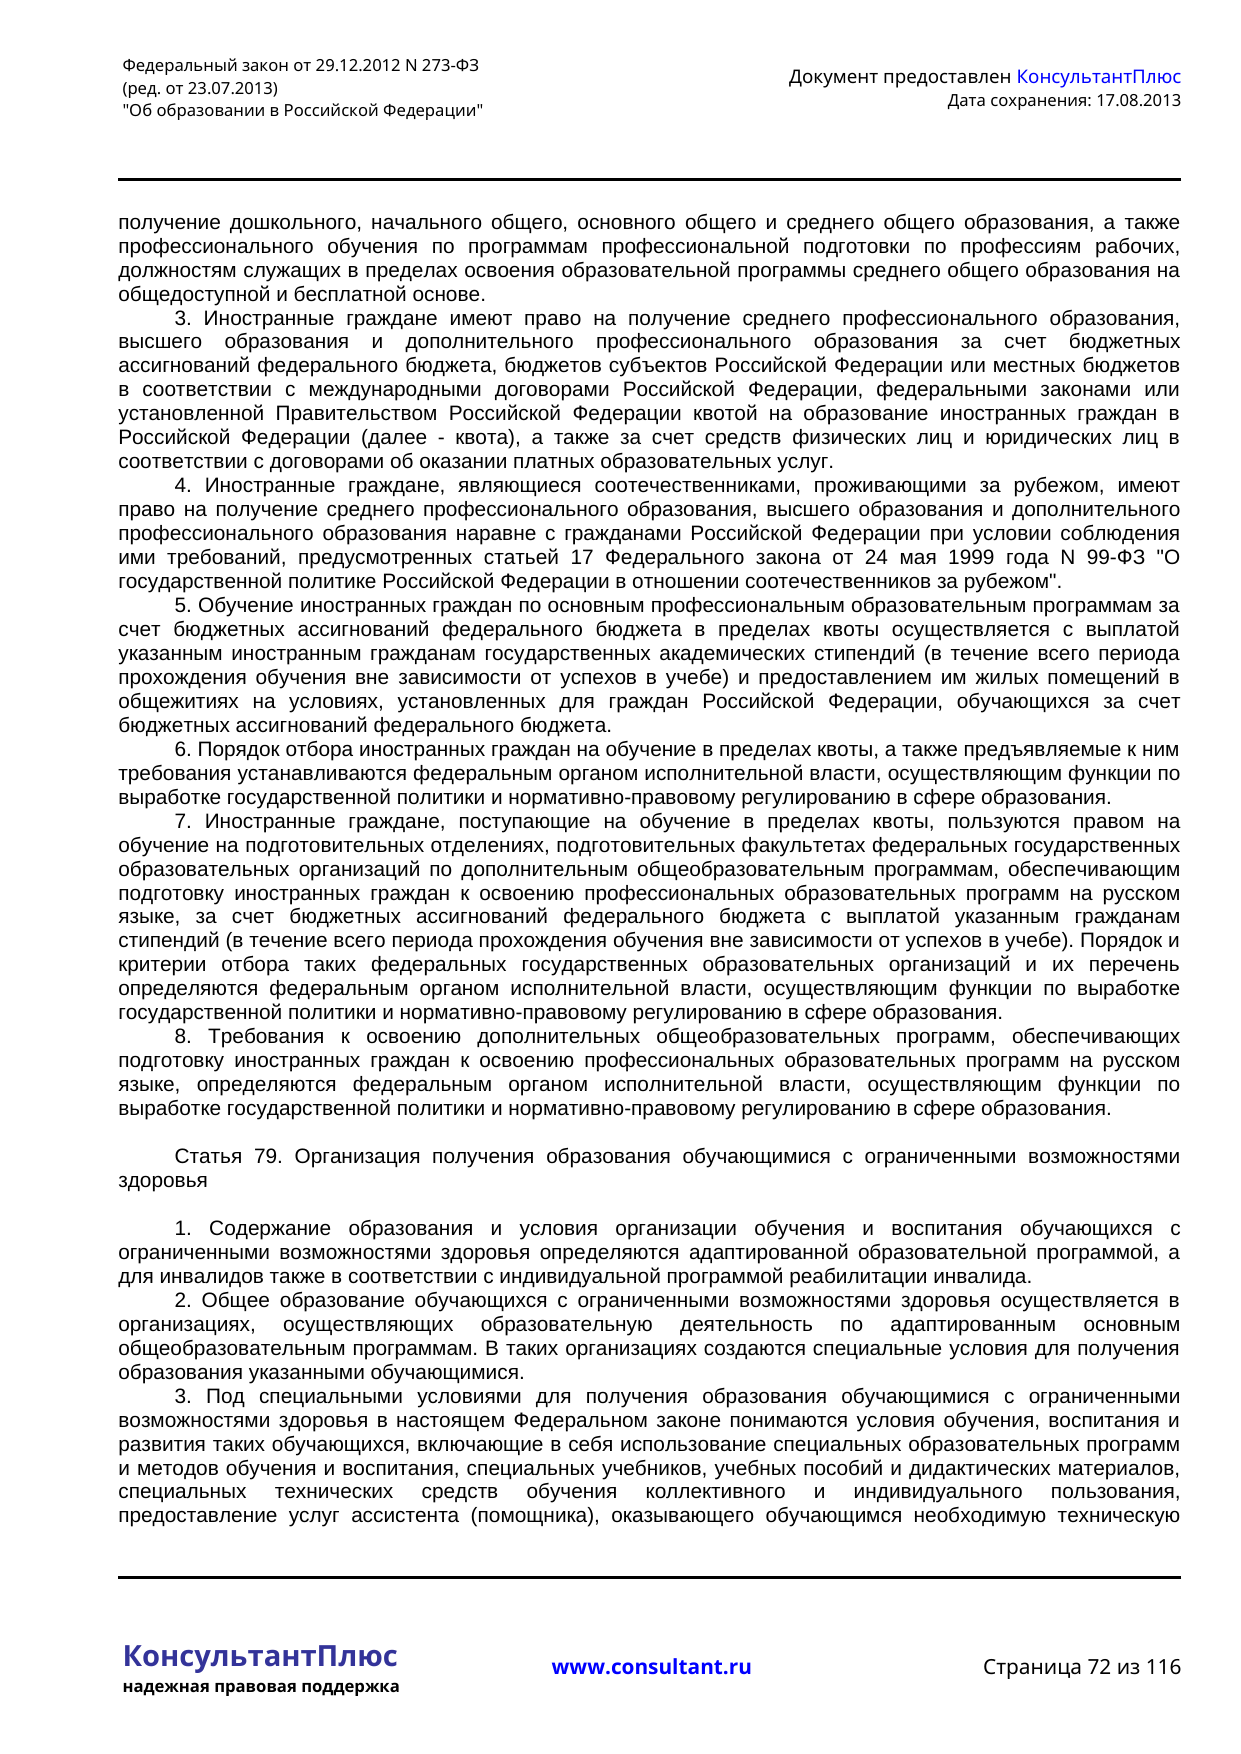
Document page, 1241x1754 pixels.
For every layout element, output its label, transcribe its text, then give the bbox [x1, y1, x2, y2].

text 2. Общее образование обучающихся с ограниченными возможностями здоровья осуществляется в организациях, осуществляющих образовательную деятельность по адаптированным основным общеобразовательным программам. В таких организациях создаются специальные условия для получения образования указанными обучающимися. [118, 1288, 1181, 1383]
text 5. Обучение иностранных граждан по основным профессиональным образовательным программам за счет бюджетных ассигнований федерального бюджета в пределах квоты осуществляется с выплатой указанным иностранным гражданам государственных академических стипендий (в течение всего периода прохождения обучения вне зависимости от успехов в учебе) и предоставлением им жилых помещений в общежитиях на условиях, установленных для граждан Российской Федерации, обучающихся за счет бюджетных ассигнований федерального бюджета. [118, 593, 1181, 737]
text 1. Содержание образования и условия организации обучения и воспитания обучающихся с ограниченными возможностями здоровья определяются адаптированной образовательной программой, а для инвалидов также в соответствии с индивидуальной программой реабилитации инвалида. [118, 1216, 1181, 1288]
text 6. Порядок отбора иностранных граждан на обучение в пределах квоты, а также предъявляемые к ним требования устанавливаются федеральным органом исполнительной власти, осуществляющим функции по выработке государственной политики и нормативно-правовому регулированию в сфере образования. [118, 737, 1181, 808]
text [118, 1383, 1181, 1527]
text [118, 209, 1181, 305]
text 8. Требования к освоению дополнительных общеобразовательных программ, обеспечивающих подготовку иностранных граждан к освоению профессиональных образовательных программ на русском языке, определяются федеральным органом исполнительной власти, осуществляющим функции по выработке государственной политики и нормативно-правовому регулированию в сфере образования. [118, 1024, 1181, 1120]
text 7. Иностранные граждане, поступающие на обучение в пределах квоты, пользуются правом на обучение на подготовительных отделениях, подготовительных факультетах федеральных государственных образовательных организаций по дополнительным общеобразовательным программам, обеспечивающим подготовку иностранных граждан к освоению профессиональных образовательных программ на русском языке, за счет бюджетных ассигнований федерального бюджета с выплатой указанным гражданам стипендий (в течение всего периода прохождения обучения вне зависимости от успехов в учебе). Порядок и критерии отбора таких федеральных государственных образовательных организаций и их перечень определяются федеральным органом исполнительной власти, осуществляющим функции по выработке государственной политики и нормативно-правовому регулированию в сфере образования. [118, 808, 1181, 1024]
text 4. Иностранные граждане, являющиеся соотечественниками, проживающими за рубежом, имеют право на получение среднего профессионального образования, высшего образования и дополнительного профессионального образования наравне с гражданами Российской Федерации при условии соблюдения ими требований, предусмотренных статьей 17 Федерального закона от 24 мая 1999 года N 99-ФЗ "О государственной политике Российской Федерации в отношении соотечественников за рубежом". [118, 473, 1181, 593]
text Статья 79. Организация получения образования обучающимися с ограниченными возможностями здоровья [118, 1144, 1181, 1192]
text 3. Иностранные граждане имеют право на получение среднего профессионального образования, высшего образования и дополнительного профессионального образования за счет бюджетных ассигнований федерального бюджета, бюджетов субъектов Российской Федерации или местных бюджетов в соответствии с международными договорами Российской Федерации, федеральными законами или установленной Правительством Российской Федерации квотой на образование иностранных граждан в Российской Федерации (далее - квота), а также за счет средств физических лиц и юридических лиц в соответствии с договорами об оказании платных образовательных услуг. [118, 305, 1181, 473]
